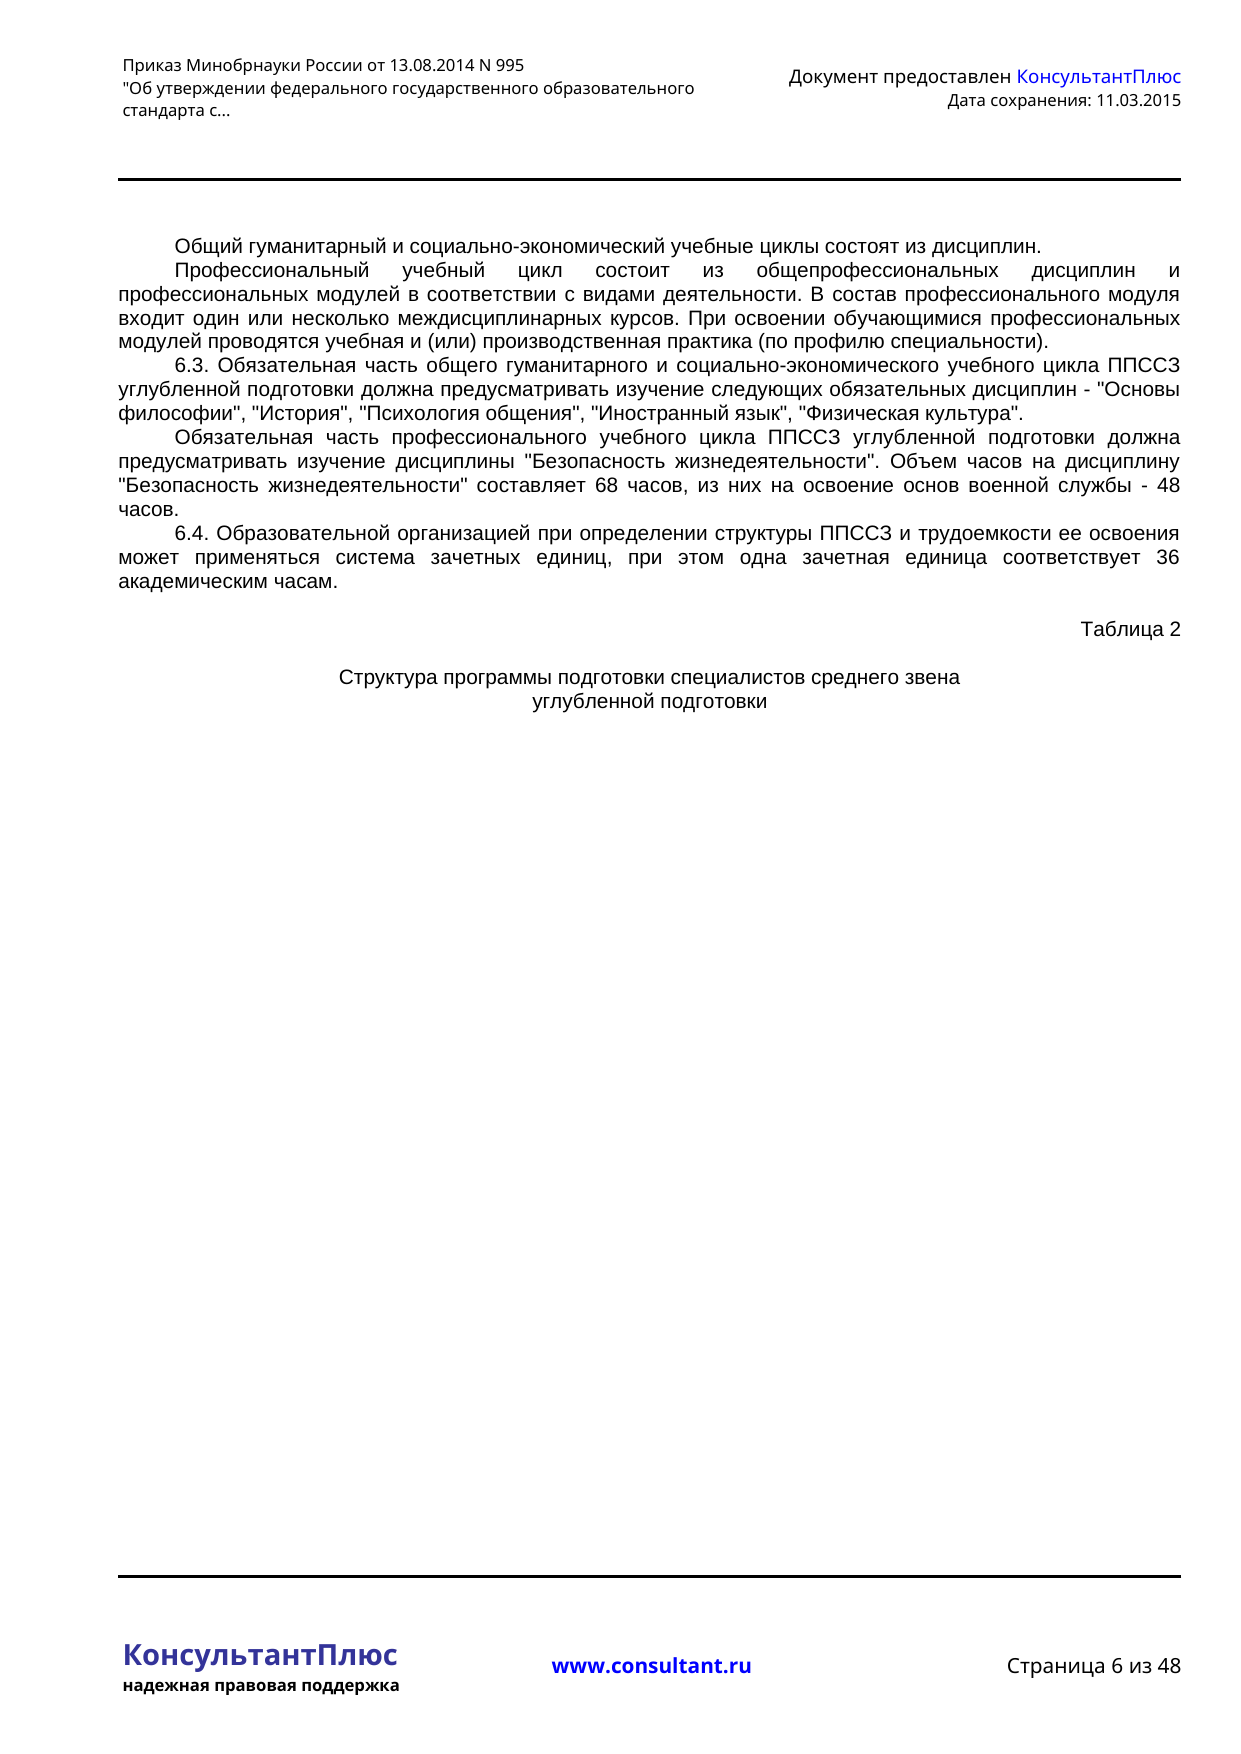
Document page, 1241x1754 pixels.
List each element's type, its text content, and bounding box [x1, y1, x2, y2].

text Структура программы подготовки специалистов среднего звена [118, 665, 1181, 689]
text Общий гуманитарный и социально-экономический учебные циклы состоят из дисциплин. [118, 233, 1181, 257]
text Обязательная часть профессионального учебного цикла ППССЗ углубленной подготовки должна предусматривать изучение дисциплины "Безопасность жизнедеятельности". Объем часов на дисциплину "Безопасность жизнедеятельности" составляет 68 часов, из них на освоение основ военной службы - 48 часов. [118, 425, 1181, 521]
text Профессиональный учебный цикл состоит из общепрофессиональных дисциплин и профессиональных модулей в соответствии с видами деятельности. В состав профессионального модуля входит один или несколько междисциплинарных курсов. При освоении обучающимися профессиональных модулей проводятся учебная и (или) производственная практика (по профилю специальности). [118, 257, 1181, 353]
text углубленной подготовки [118, 689, 1181, 713]
text Таблица 2 [118, 617, 1181, 641]
text 6.4. Образовательной организацией при определении структуры ППССЗ и трудоемкости ее освоения может применяться система зачетных единиц, при этом одна зачетная единица соответствует 36 академическим часам. [118, 521, 1181, 593]
text 6.3. Обязательная часть общего гуманитарного и социально-экономического учебного цикла ППССЗ углубленной подготовки должна предусматривать изучение следующих обязательных дисциплин - "Основы философии", "История", "Психология общения", "Иностранный язык", "Физическая культура". [118, 353, 1181, 425]
